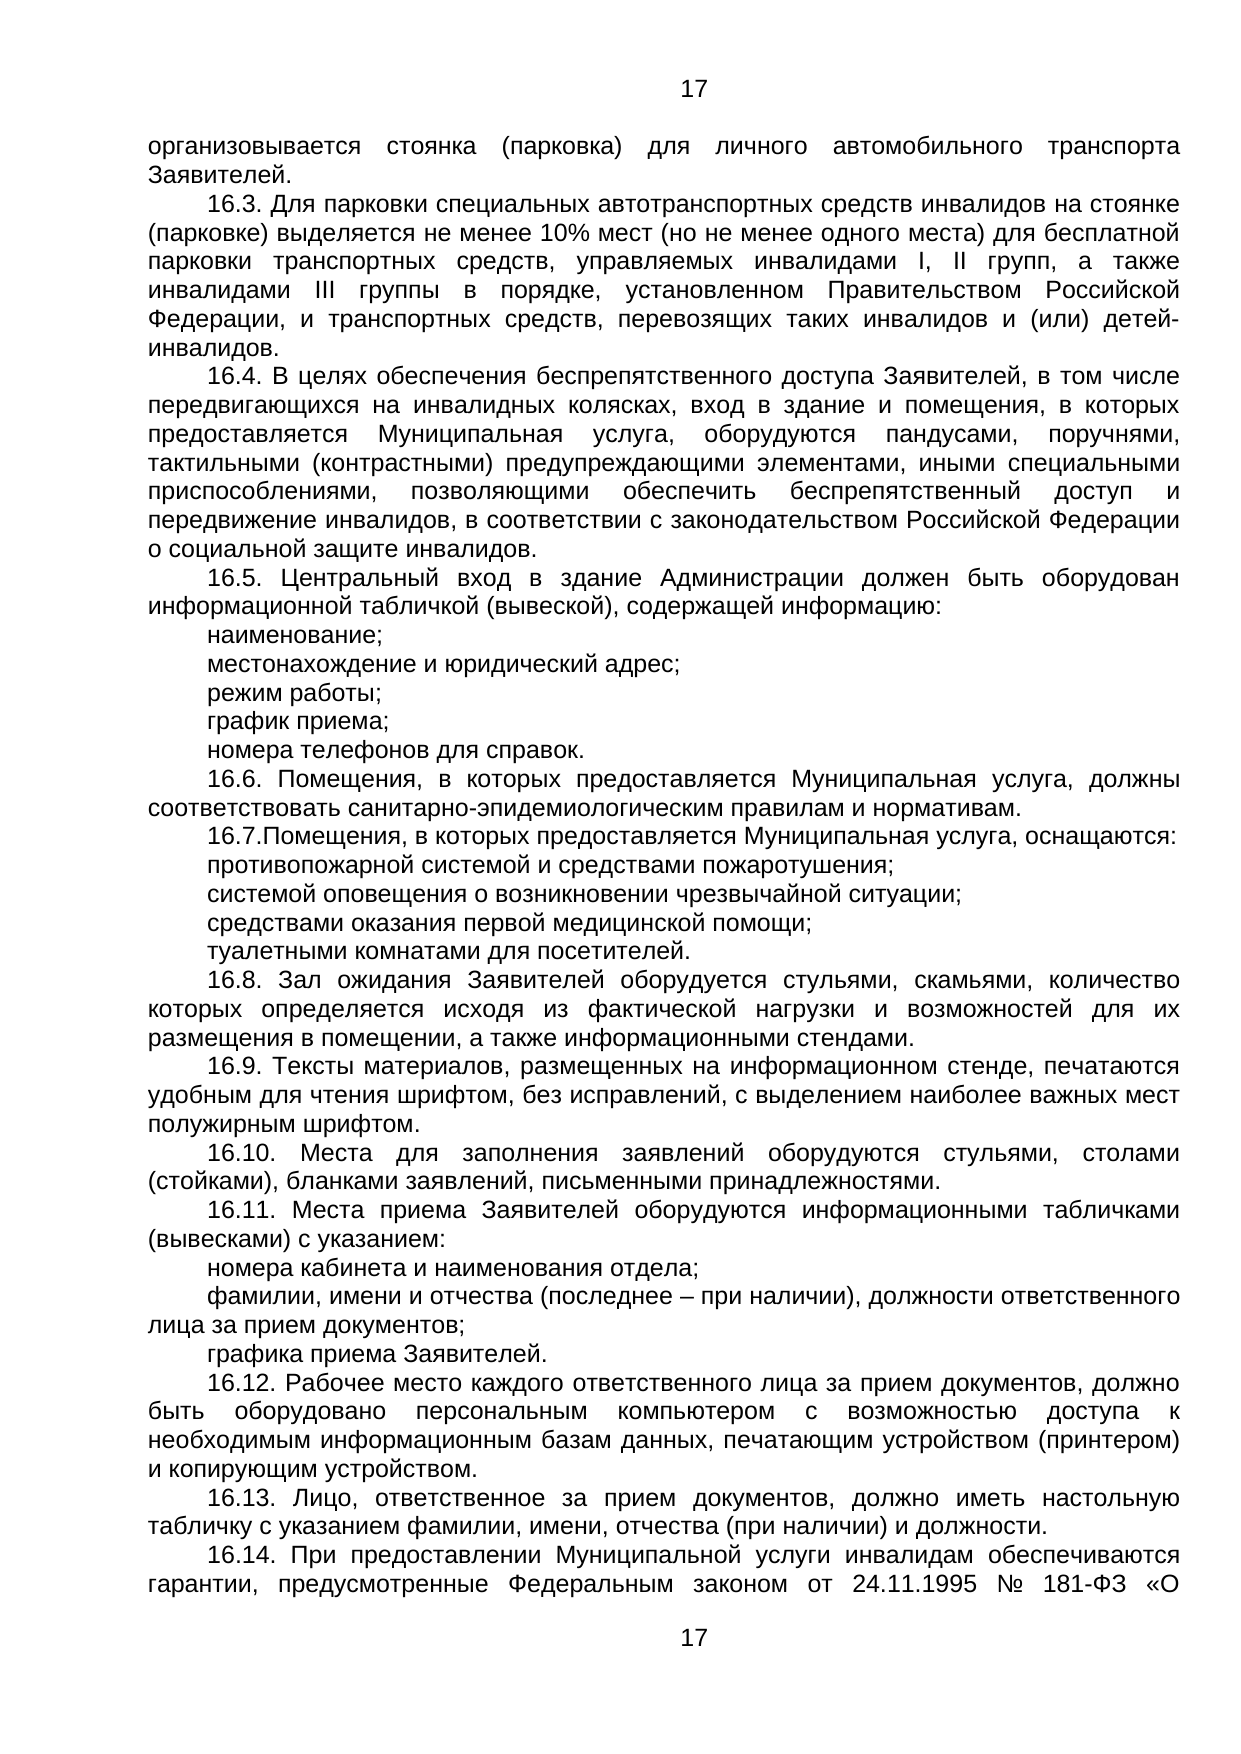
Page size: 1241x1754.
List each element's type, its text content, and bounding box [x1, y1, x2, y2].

text 16.7.Помещения, в которых предоставляется Муниципальная услуга, оснащаются: [148, 821, 1181, 850]
text 16.5. Центральный вход в здание Администрации должен быть оборудован информационной табличкой (вывеской), содержащей информацию: [148, 562, 1181, 620]
text туалетными комнатами для посетителей. [148, 936, 1181, 965]
text средствами оказания первой медицинской помощи; [148, 907, 1181, 936]
text системой оповещения о возникновении чрезвычайной ситуации; [148, 879, 1181, 907]
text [148, 131, 1181, 189]
text 16.13. Лицо, ответственное за прием документов, должно иметь настольную табличку с указанием фамилии, имени, отчества (при наличии) и должности. [148, 1482, 1181, 1540]
text фамилии, имени и отчества (последнее – при наличии), должности ответственного лица за прием документов; [148, 1281, 1181, 1339]
text график приема; [148, 706, 1181, 735]
text 16.12. Рабочее место каждого ответственного лица за прием документов, должно быть оборудовано персональным компьютером с возможностью доступа к необходимым информационным базам данных, печатающим устройством (принтером) и копирующим устройством. [148, 1367, 1181, 1482]
text 16.11. Места приема Заявителей оборудуются информационными табличками (вывесками) с указанием: [148, 1195, 1181, 1252]
text номера кабинета и наименования отдела; [148, 1252, 1181, 1281]
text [148, 1540, 1181, 1597]
text 16.9. Тексты материалов, размещенных на информационном стенде, печатаются удобным для чтения шрифтом, без исправлений, с выделением наиболее важных мест полужирным шрифтом. [148, 1051, 1181, 1137]
text номера телефонов для справок. [148, 735, 1181, 764]
text режим работы; [148, 677, 1181, 706]
text 16.6. Помещения, в которых предоставляется Муниципальная услуга, должны соответствовать санитарно-эпидемиологическим правилам и нормативам. [148, 764, 1181, 821]
text 16.4. В целях обеспечения беспрепятственного доступа Заявителей, в том числе передвигающихся на инвалидных колясках, вход в здание и помещения, в которых предоставляется Муниципальная услуга, оборудуются пандусами, поручнями, тактильными (контрастными) предупреждающими элементами, иными специальными приспособлениями, позволяющими обеспечить беспрепятственный доступ и передвижение инвалидов, в соответствии с законодательством Российской Федерации о социальной защите инвалидов. [148, 361, 1181, 562]
text 16.10. Места для заполнения заявлений оборудуются стульями, столами (стойками), бланками заявлений, письменными принадлежностями. [148, 1137, 1181, 1195]
text 16.3. Для парковки специальных автотранспортных средств инвалидов на стоянке (парковке) выделяется не менее 10% мест (но не менее одного места) для бесплатной парковки транспортных средств, управляемых инвалидами I, II групп, а также инвалидами III группы в порядке, установленном Правительством Российской Федерации, и транспортных средств, перевозящих таких инвалидов и (или) детей-инвалидов. [148, 189, 1181, 361]
text графика приема Заявителей. [148, 1339, 1181, 1367]
text 16.8. Зал ожидания Заявителей оборудуется стульями, скамьями, количество которых определяется исходя из фактической нагрузки и возможностей для их размещения в помещении, а также информационными стендами. [148, 965, 1181, 1051]
text противопожарной системой и средствами пожаротушения; [148, 850, 1181, 879]
text местонахождение и юридический адрес; [148, 649, 1181, 677]
text наименование; [148, 620, 1181, 649]
